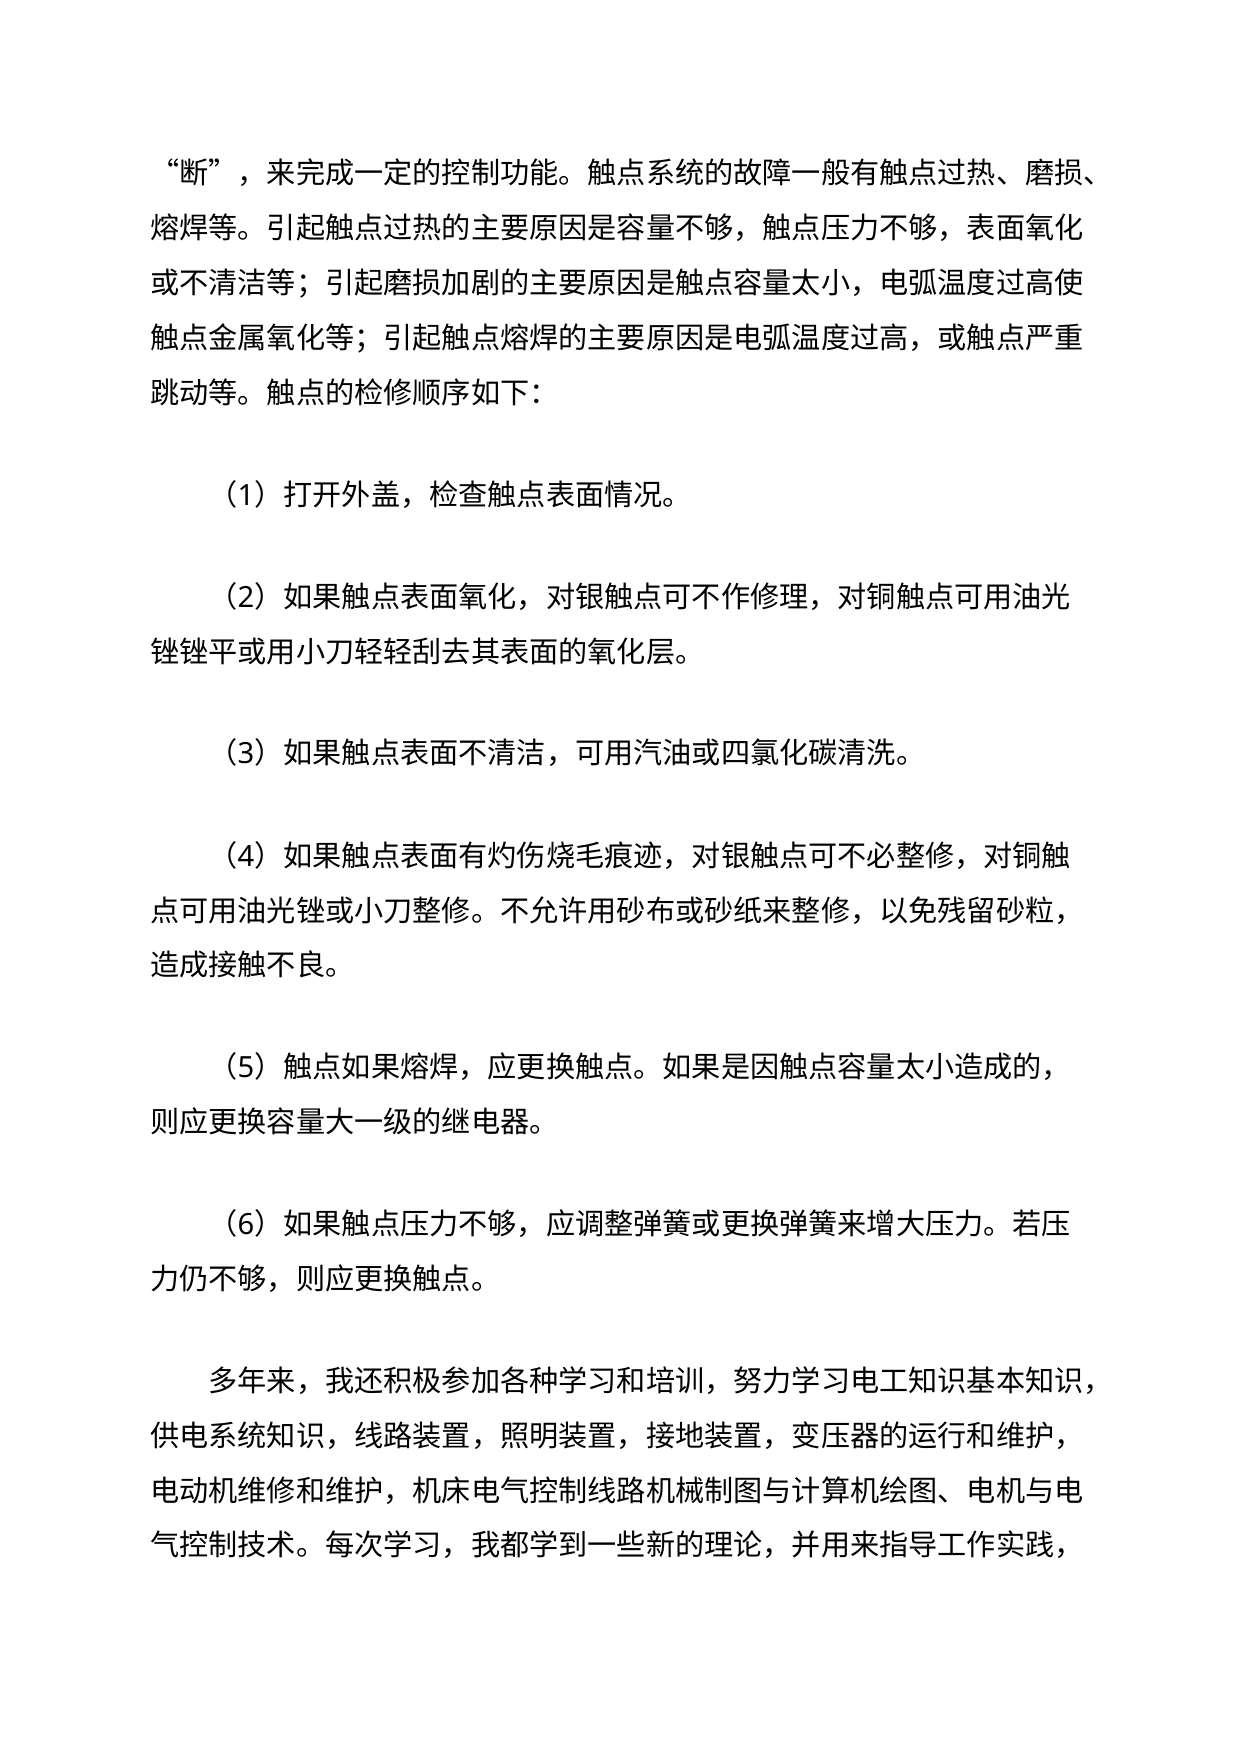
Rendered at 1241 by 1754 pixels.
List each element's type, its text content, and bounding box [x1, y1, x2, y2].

text （2）如果触点表面氧化，对银触点可不作修理，对铜触点可用油光锉锉平或用小刀轻轻刮去其表面的氧化层。 [150, 573, 1090, 671]
text （5）触点如果熔焊，应更换触点。如果是因触点容量太小造成的，则应更换容量大一级的继电器。 [150, 1044, 1090, 1141]
text （3）如果触点表面不清洁，可用汽油或四氯化碳清洗。 [150, 730, 1090, 772]
text （4）如果触点表面有灼伤烧毛痕迹，对银触点可不必整修，对铜触点可用油光锉或小刀整修。不允许用砂布或砂纸来整修，以免残留砂粒，造成接触不良。 [150, 832, 1090, 984]
text （6）如果触点压力不够，应调整弹簧或更换弹簧来增大压力。若压力仍不够，则应更换触点。 [150, 1201, 1090, 1298]
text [150, 1357, 1090, 1564]
text （1）打开外盖，检查触点表面情况。 [150, 471, 1090, 514]
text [150, 150, 1090, 412]
